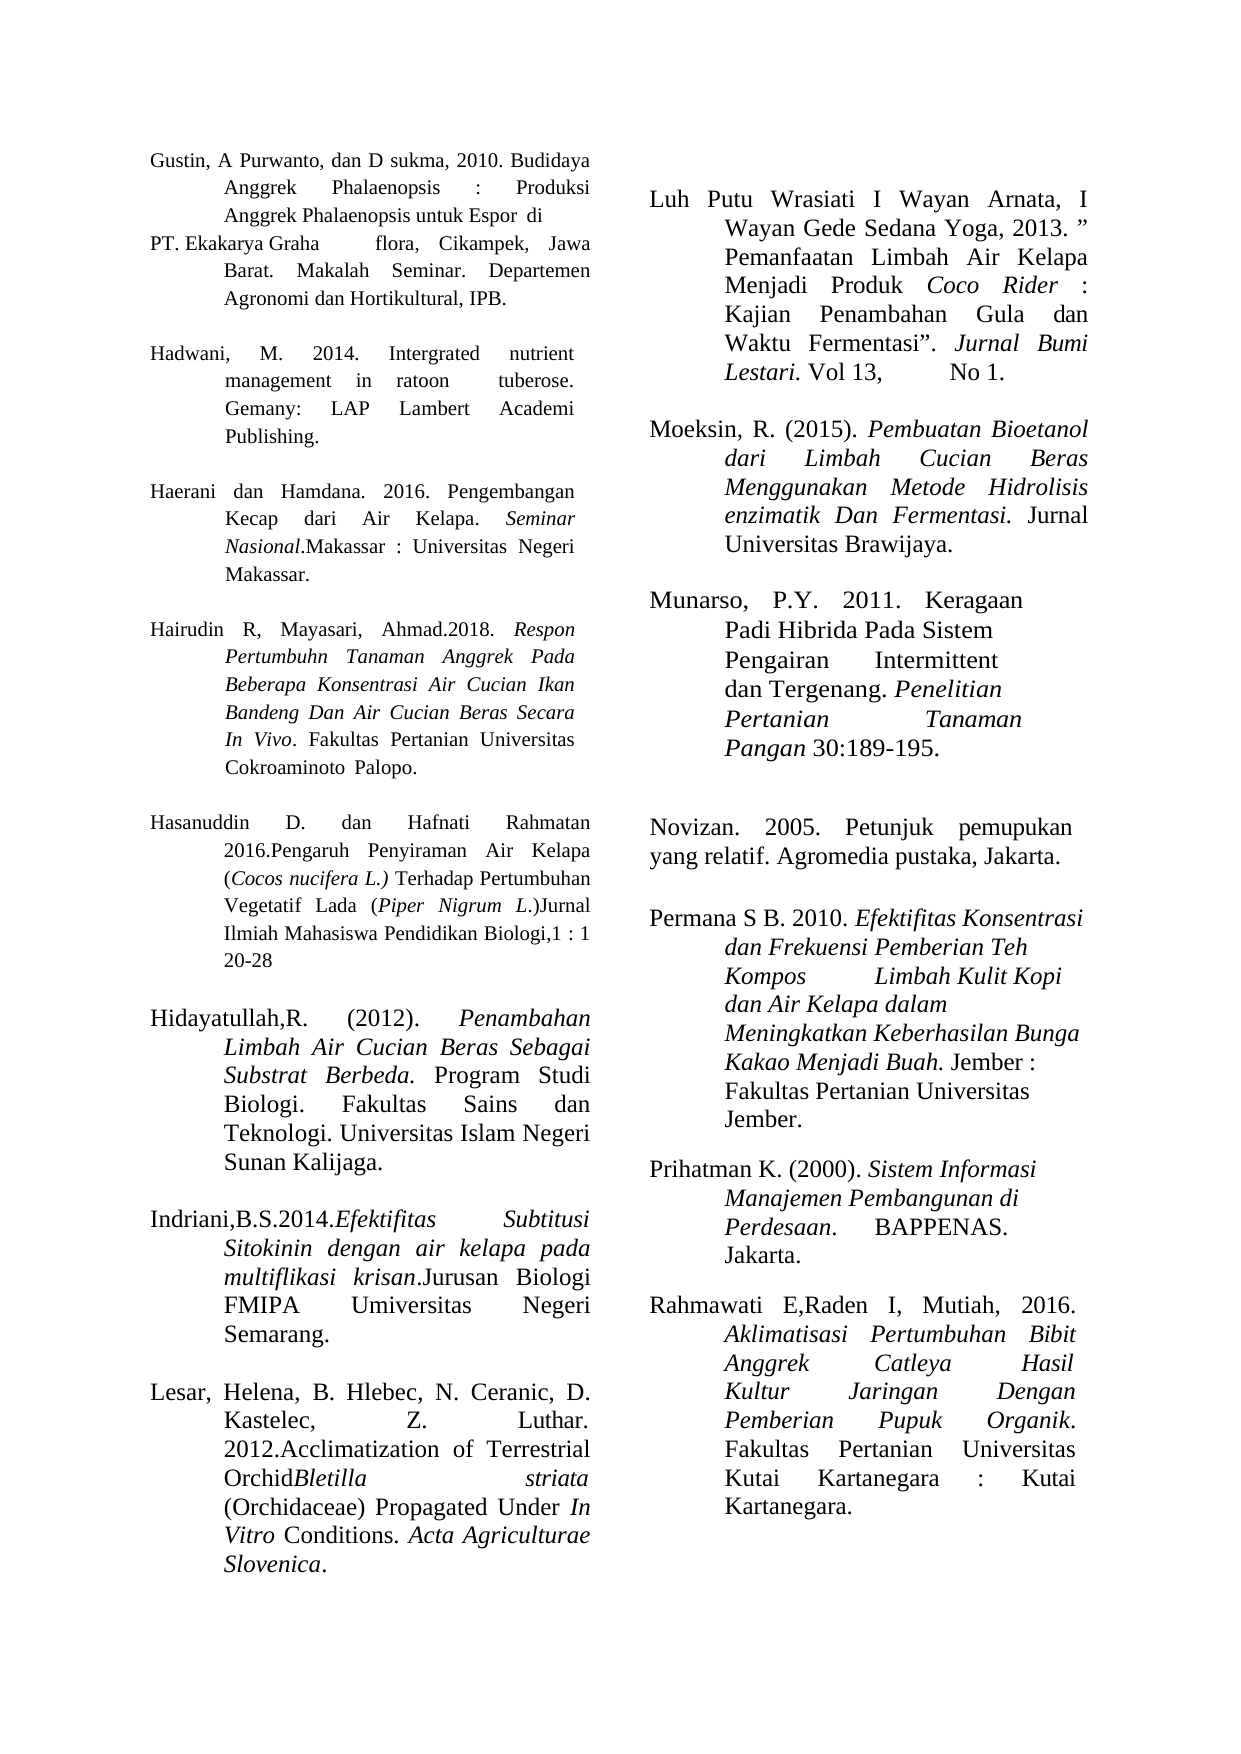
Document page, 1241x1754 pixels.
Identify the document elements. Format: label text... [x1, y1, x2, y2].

text Munarso, P.Y. 2011. Keragaan Padi Hibrida Pada Sistem Pengairan Intermittent dan Tergenang. Penelitian Pertanian Tanaman Pangan 30:189-195. [649, 586, 1026, 762]
text Prihatman K. (2000). Sistem Informasi Manajemen Pembangunan di Perdesaan. BAPPENAS. Jakarta. [649, 1154, 1037, 1269]
text Permana S B. 2010. Efektifitas Konsentrasi dan Frekuensi Pemberian Teh Kompos Limbah Kulit Kopi dan Air Kelapa dalam Meningkatkan Keberhasilan Bunga Kakao Menjadi Buah. Jember : Fakultas Pertanian Universitas Jember. [649, 903, 1084, 1133]
text Moeksin, R. (2015). Pembuatan Bioetanol dari Limbah Cucian Beras Menggunakan Metode Hidrolisis enzimatik Dan Fermentasi. Jurnal Universitas Brawijaya. [649, 414, 1088, 558]
text Hasanuddin D. dan Hafnati Rahmatan 2016.Pengaruh Penyiraman Air Kelapa (Cocos nucifera L.) Terhadap Pertumbuhan Vegetatif Lada (Piper Nigrum L.)Jurnal Ilmiah Mahasiswa Pendidikan Biologi,1 : 1 20-28 [150, 810, 591, 972]
text Hadwani, M. 2014. Intergrated nutrient management in ratoon tuberose. Gemany: LAP Lambert Academi Publishing. [150, 341, 574, 448]
text Hairudin R, Mayasari, Ahmad.2018. Respon Pertumbuhn Tanaman Anggrek Pada Beberapa Konsentrasi Air Cucian Ikan Bandeng Dan Air Cucian Beras Secara In Vivo. Fakultas Pertanian Universitas Cokroaminoto Palopo. [150, 617, 575, 779]
subtitle Novizan. 2005. Petunjuk pemupukan yang relatif. Agromedia pustaka, Jakarta. [649, 812, 1076, 870]
text Hidayatullah,R. (2012). Penambahan Limbah Air Cucian Beras Sebagai Substrat Berbeda. Program Studi Biologi. Fakultas Sains dan Teknologi. Universitas Islam Negeri Sunan Kalijaga. [150, 1003, 591, 1175]
text Lesar, Helena, B. Hlebec, N. Ceranic, D. Kastelec, Z. Luthar. 2012.Acclimatization of Terrestrial OrchidBletilla striata (Orchidaceae) Propagated Under In Vitro Conditions. Acta Agriculturae Slovenica. [150, 1377, 591, 1578]
text Haerani dan Hamdana. 2016. Pengembangan Kecap dari Air Kelapa. Seminar Nasional.Makassar : Universitas Negeri Makassar. [150, 479, 575, 586]
text Rahmawati E,Raden I, Mutiah, 2016. Aklimatisasi Pertumbuhan Bibit Anggrek Catleya Hasil Kultur Jaringan Dengan Pemberian Pupuk Organik. Fakultas Pertanian Universitas Kutai Kartanegara : Kutai Kartanegara. [649, 1290, 1076, 1520]
text Gustin, A Purwanto, dan D sukma, 2010. Budidaya Anggrek Phalaenopsis : Produksi Anggrek Phalaenopsis untuk Espor di [150, 148, 591, 227]
text PT. Ekakarya Graha flora, Cikampek, Jawa Barat. Makalah Seminar. Departemen Agronomi dan Hortikultural, IPB. [150, 231, 591, 310]
text Indriani,B.S.2014.Efektifitas Subtitusi Sitokinin dengan air kelapa pada multiflikasi krisan.Jurusan Biologi FMIPA Umiversitas Negeri Semarang. [150, 1204, 591, 1348]
text Luh Putu Wrasiati I Wayan Arnata, I Wayan Gede Sedana Yoga, 2013. ” Pemanfaatan Limbah Air Kelapa Menjadi Produk Coco Rider : Kajian Penambahan Gula dan Waktu Fermentasi”. Jurnal Bumi Lestari. Vol 13, No 1. [649, 184, 1088, 385]
